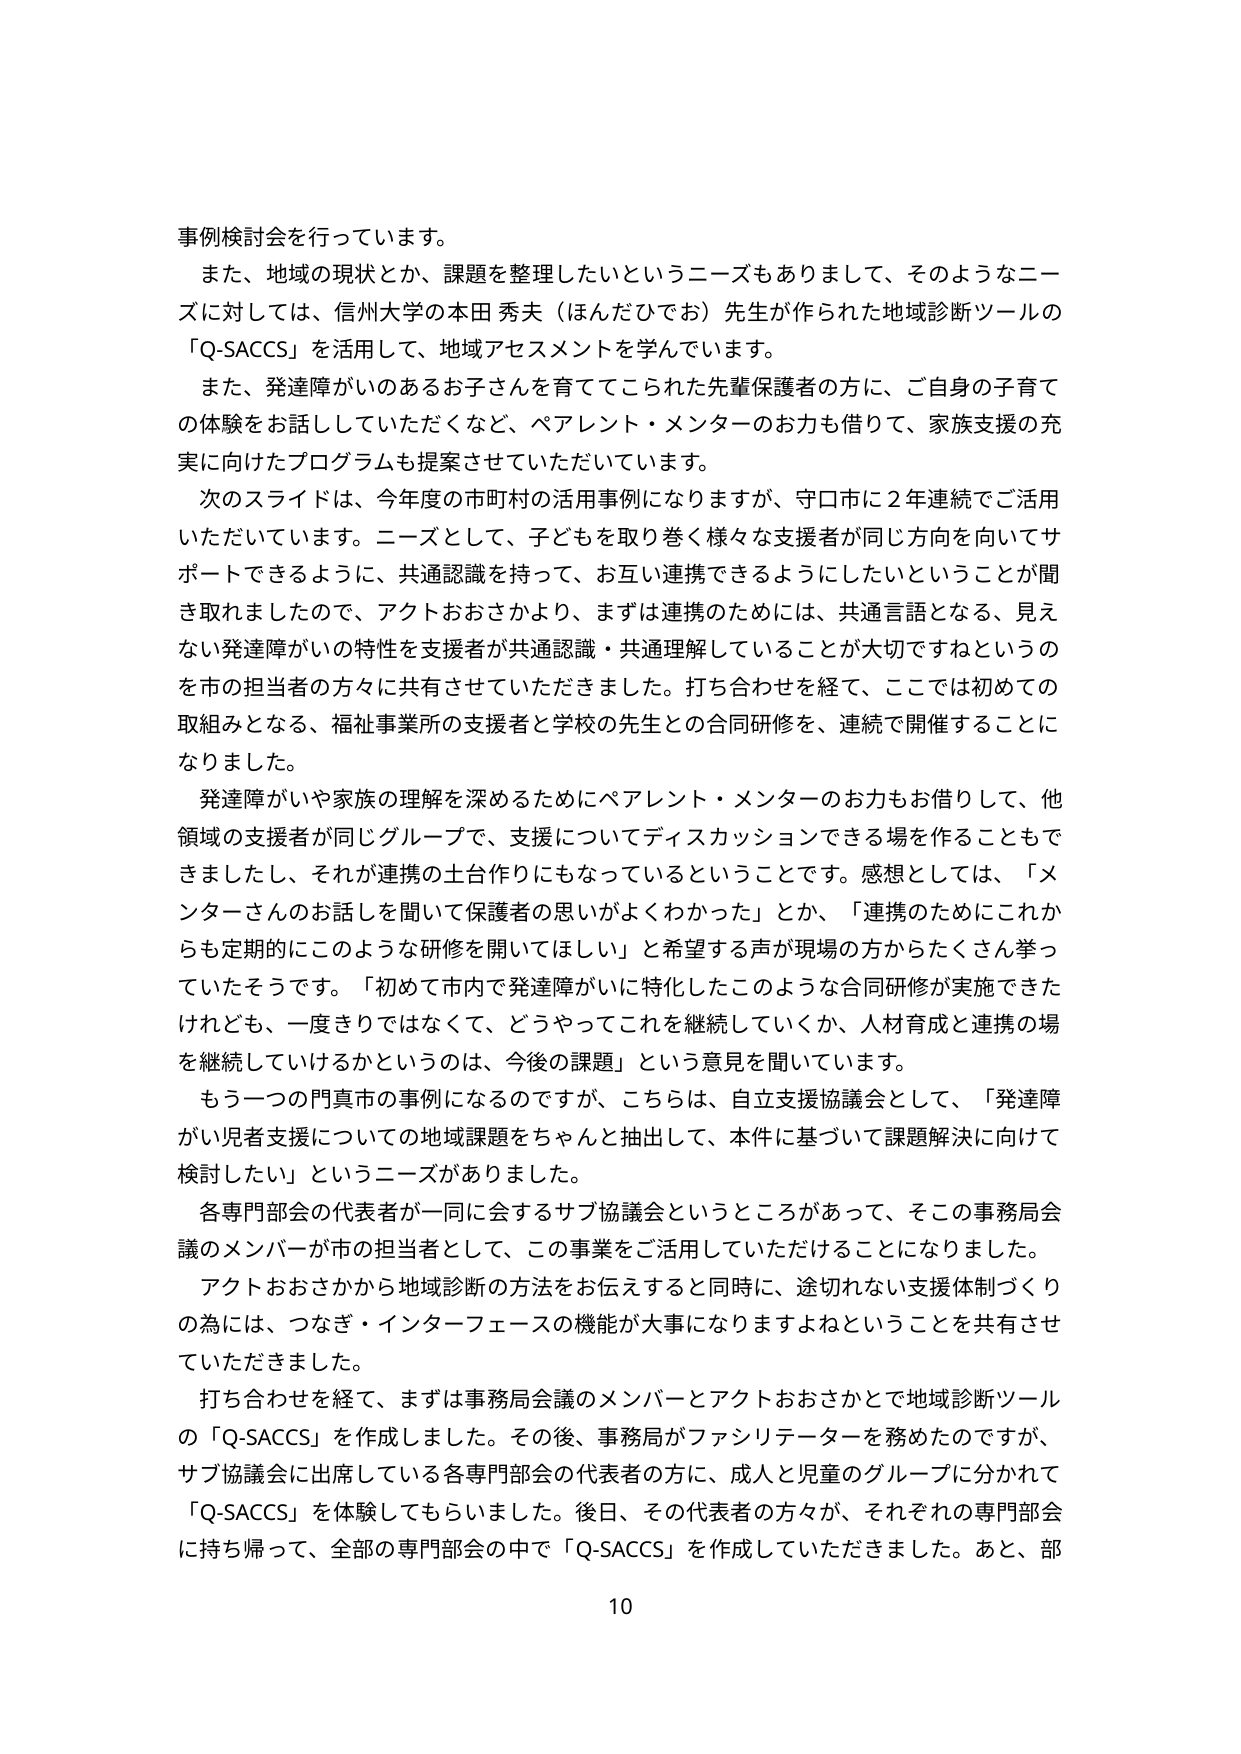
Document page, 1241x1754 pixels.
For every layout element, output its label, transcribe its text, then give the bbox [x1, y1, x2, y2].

text 各専門部会の代表者が一同に会するサブ協議会というところがあって、そこの事務局会議のメンバーが市の担当者として、この事業をご活用していただけることになりました。 [177, 1192, 1063, 1267]
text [177, 217, 1063, 254]
text 次のスライドは、今年度の市町村の活用事例になりますが、守口市に２年連続でご活用いただいています。ニーズとして、子どもを取り巻く様々な支援者が同じ方向を向いてサポートできるように、共通認識を持って、お互い連携できるようにしたいということが聞き取れましたので、アクトおおさかより、まずは連携のためには、共通言語となる、見えない発達障がいの特性を支援者が共通認識・共通理解していることが大切ですねというのを市の担当者の方々に共有させていただきました。打ち合わせを経て、ここでは初めての取組みとなる、福祉事業所の支援者と学校の先生との合同研修を、連続で開催することになりました。 [177, 479, 1063, 779]
text もう一つの門真市の事例になるのですが、こちらは、自立支援協議会として、「発達障がい児者支援についての地域課題をちゃんと抽出して、本件に基づいて課題解決に向けて検討したい」というニーズがありました。 [177, 1079, 1063, 1192]
text アクトおおさかから地域診断の方法をお伝えすると同時に、途切れない支援体制づくりの為には、つなぎ・インターフェースの機能が大事になりますよねということを共有させていただきました。 [177, 1267, 1063, 1379]
text また、発達障がいのあるお子さんを育ててこられた先輩保護者の方に、ご自身の子育ての体験をお話ししていただくなど、ペアレント・メンターのお力も借りて、家族支援の充実に向けたプログラムも提案させていただいています。 [177, 367, 1063, 479]
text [177, 1379, 1063, 1567]
text 発達障がいや家族の理解を深めるためにペアレント・メンターのお力もお借りして、他領域の支援者が同じグループで、支援についてディスカッションできる場を作ることもできましたし、それが連携の土台作りにもなっているということです。感想としては、「メンターさんのお話しを聞いて保護者の思いがよくわかった」とか、「連携のためにこれからも定期的にこのような研修を開いてほしい」と希望する声が現場の方からたくさん挙っていたそうです。「初めて市内で発達障がいに特化したこのような合同研修が実施できたけれども、一度きりではなくて、どうやってこれを継続していくか、人材育成と連携の場を継続していけるかというのは、今後の課題」という意見を聞いています。 [177, 779, 1063, 1079]
text また、地域の現状とか、課題を整理したいというニーズもありまして、そのようなニーズに対しては、信州大学の本田 秀夫（ほんだひでお）先生が作られた地域診断ツールの「Q-SACCS」を活用して、地域アセスメントを学んでいます。 [177, 254, 1063, 367]
